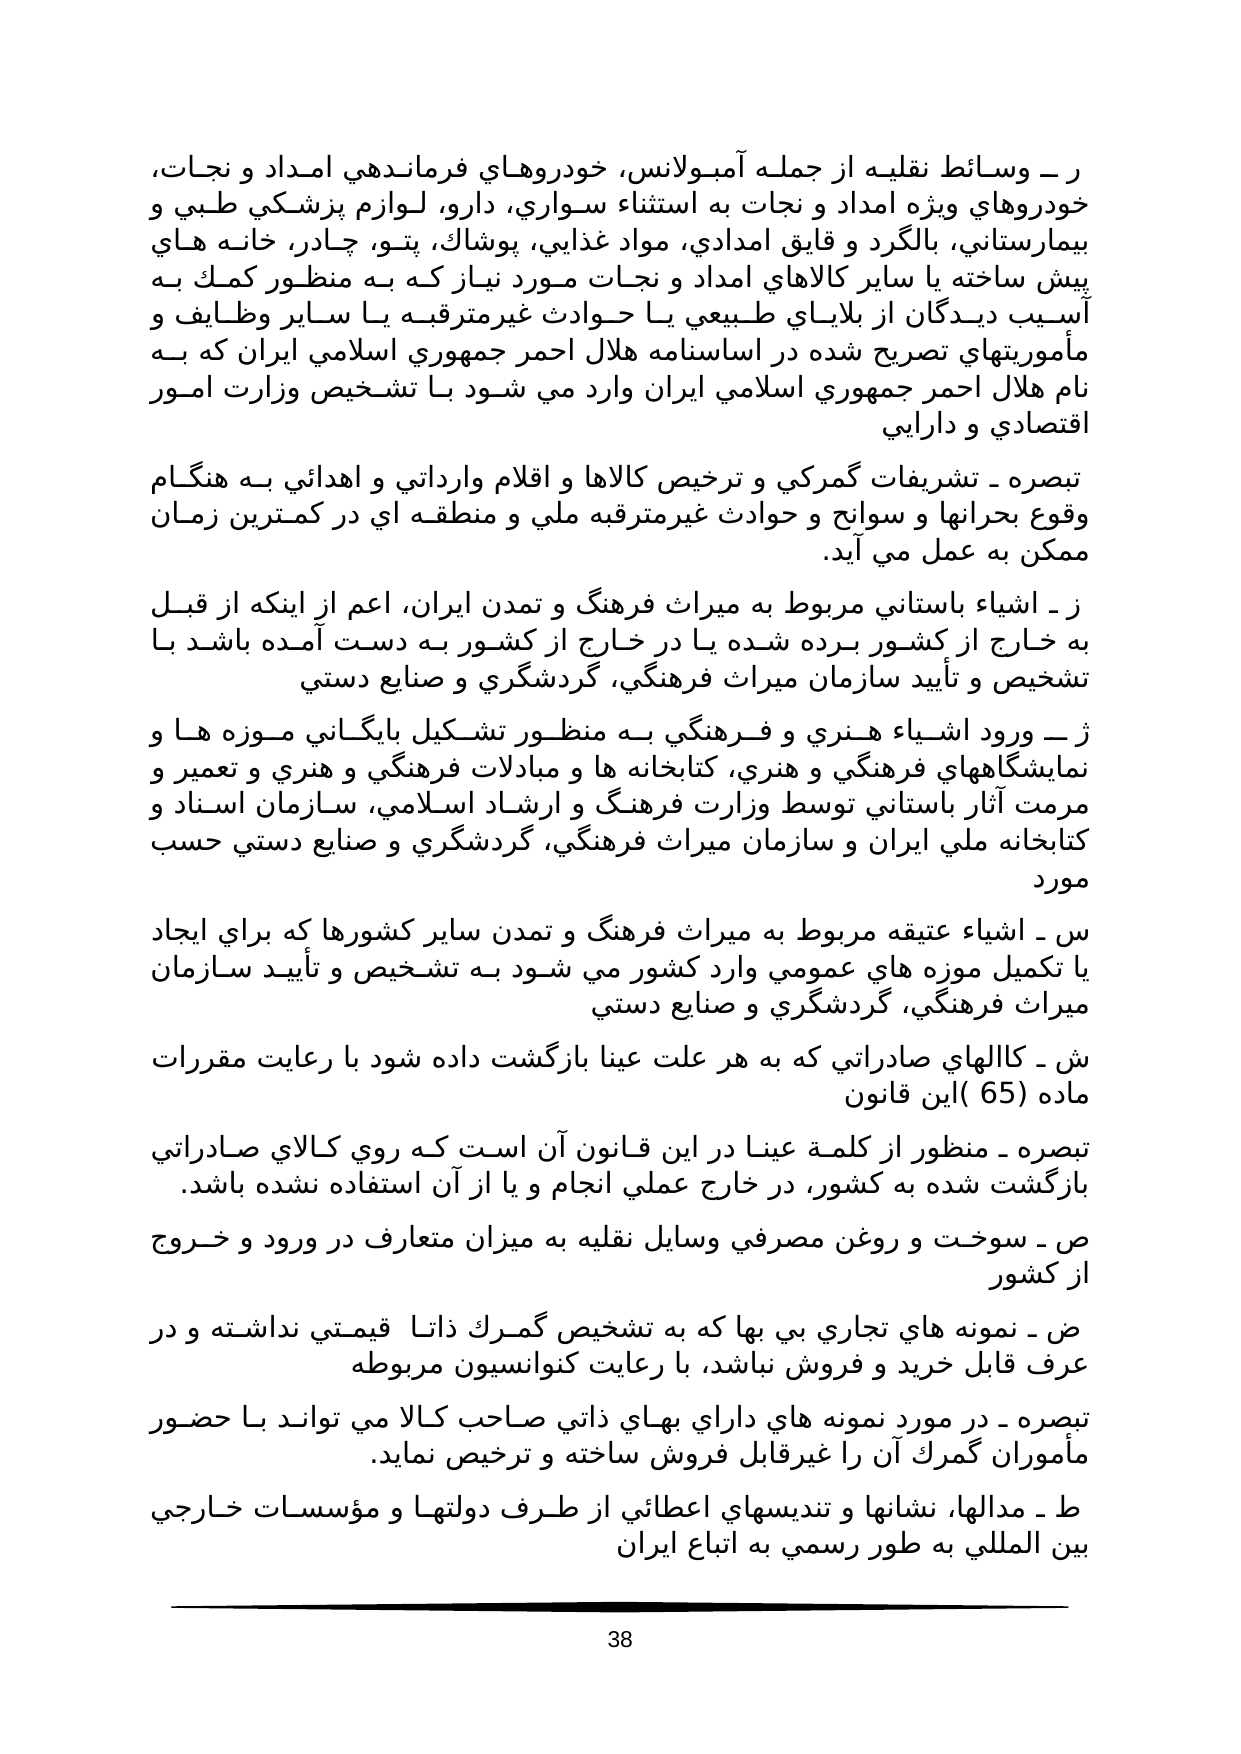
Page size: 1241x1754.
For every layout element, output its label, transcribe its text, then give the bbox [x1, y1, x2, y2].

text س ـ اشياء عتيقه مربوط به ميراث فرهنگ و تمدن ساير كشورها كه براي ايجاد يا تكميل موزه هاي عمومي وارد كشور مي شود به تشخيص و تأييد سازمان ميراث فرهنگي، گردشگري و صنايع دستي [150, 913, 1090, 1021]
text ز ـ اشياء باستاني مربوط به ميراث فرهنگ و تمدن ايران، اعم از اينكه از قبل به خارج از كشور برده شده يا در خارج از كشور به دست آمده باشد با تشخيص و تأييد سازمان ميراث فرهنگي، گردشگري و صنايع دستي [150, 587, 1090, 694]
text تبصره ـ تشريفات گمركي و ترخيص كالاها و اقلام وارداتي و اهدائي به هنگام وقوع بحرانها و سوانح و حوادث غيرمترقبه ملي و منطقه اي در كمترين زمان ممكن به عمل مي آيد. [150, 460, 1090, 567]
text تبصره ـ منظور از كلمة عينا در اين قانون آن است كه روي كالاي صادراتي بازگشت شده به كشور، در خارج عملي انجام و يا از آن استفاده نشده باشد. [150, 1130, 1090, 1201]
text تبصره ـ در مورد نمونه هاي داراي بهاي ذاتي صاحب كالا مي تواند با حضور مأموران گمرك آن را غيرقابل فروش ساخته و ترخيص نمايد. [150, 1400, 1090, 1471]
text ص ـ سوخـت و روغن مصرفي وسايل نقليه به ميزان متعارف در ورود و خروج از كشور [150, 1220, 1090, 1291]
text ط ـ مدالها، نشانها و تنديسهاي اعطائي از طرف دولتها و مؤسسات خارجي بين المللي به طور رسمي به اتباع ايران [150, 1490, 1090, 1561]
text ش ـ كاالهاي صادراتي كه به هر علت عینا بازگشت داده شود با رعايت مقررات ماده (65 )اين قانون [150, 1040, 1090, 1111]
text ض ـ نمونه هاي تجاري بي بها كه به تشخيص گمرك ذاتا قيمتي نداشته و در عرف قابل خريد و فروش نباشد، با رعايت كنوانسيون مربوطه [150, 1310, 1090, 1381]
text ژ ـ ورود اشياء هنري و فرهنگي به منظور تشكيل بايگاني موزه ها و نمايشگاههاي فرهنگي و هنري، كتابخانه ها و مبادلات فرهنگي و هنري و تعمير و مرمت آثار باستاني توسط وزارت فرهنگ و ارشاد اسلامي، سازمان اسناد و كتابخانه ملي ايران و سازمان ميراث فرهنگي، گردشگري و صنايع دستي حسب مورد [150, 713, 1090, 894]
text ر ـ وسائط نقليه از جمله آمبولانس، خودروهاي فرماندهي امداد و نجات، خودروهاي ويژه امداد و نجات به استثناء سواري، دارو، لوازم پزشكي طبي و بيمارستاني، بالگرد و قايق امدادي، مواد غذايي، پوشاك، پتو، چادر، خانه هاي پيش ساخته يا ساير كالاهاي امداد و نجات مورد نياز كه به منظور كمك به آسيب ديدگان از بلاياي طبيعي يا حوادث غيرمترقبه يا ساير وظايف و مأموريتهاي تصريح شده در اساسنامه هلال احمر جمهوري اسلامي ايران كه به نام هلال احمر جمهوري اسلامي ايران وارد مي شود با تشخيص وزارت امور اقتصادي و دارايي [150, 150, 1090, 441]
